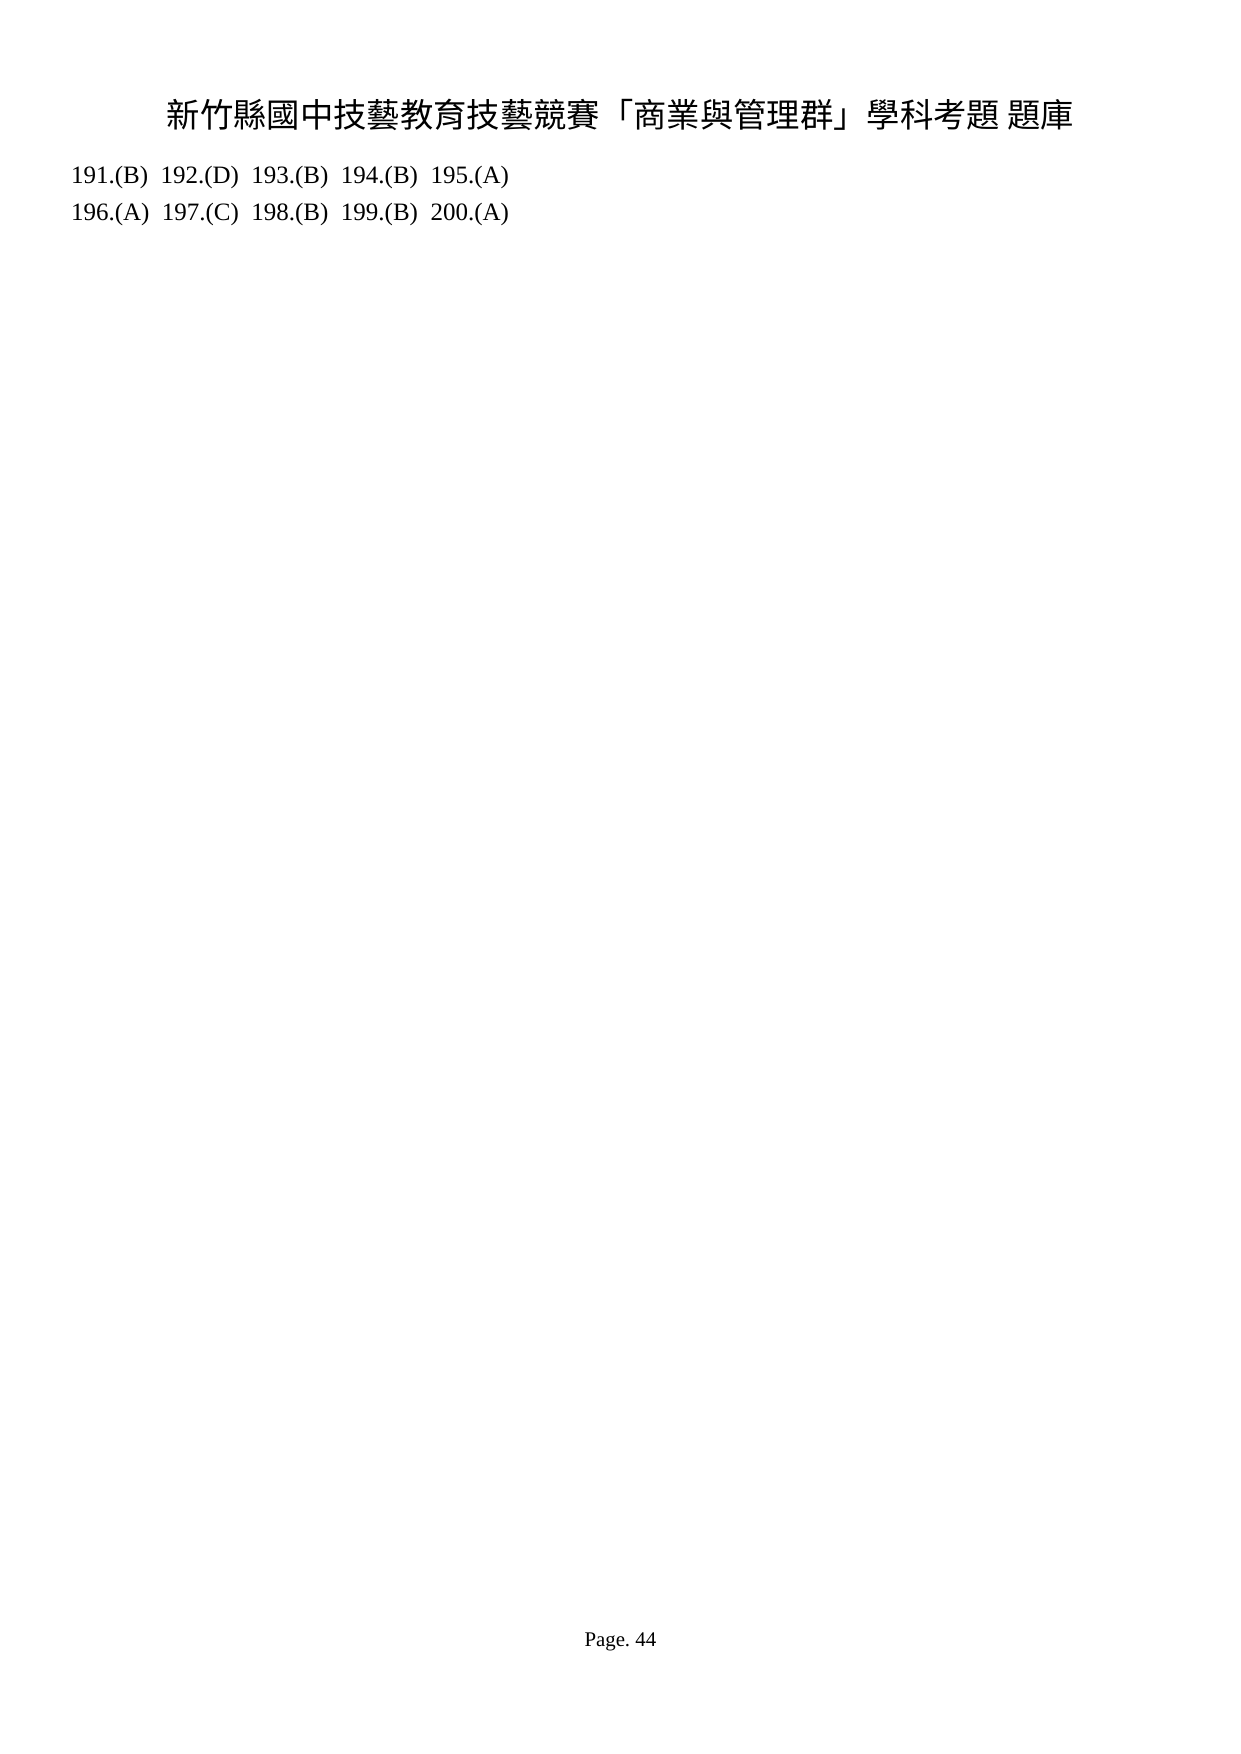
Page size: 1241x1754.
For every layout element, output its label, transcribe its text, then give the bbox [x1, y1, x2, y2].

text 191.(B) 192.(D) 193.(B) 194.(B) 195.(A) [71, 155, 1169, 193]
text 196.(A) 197.(C) 198.(B) 199.(B) 200.(A) [71, 193, 1169, 230]
